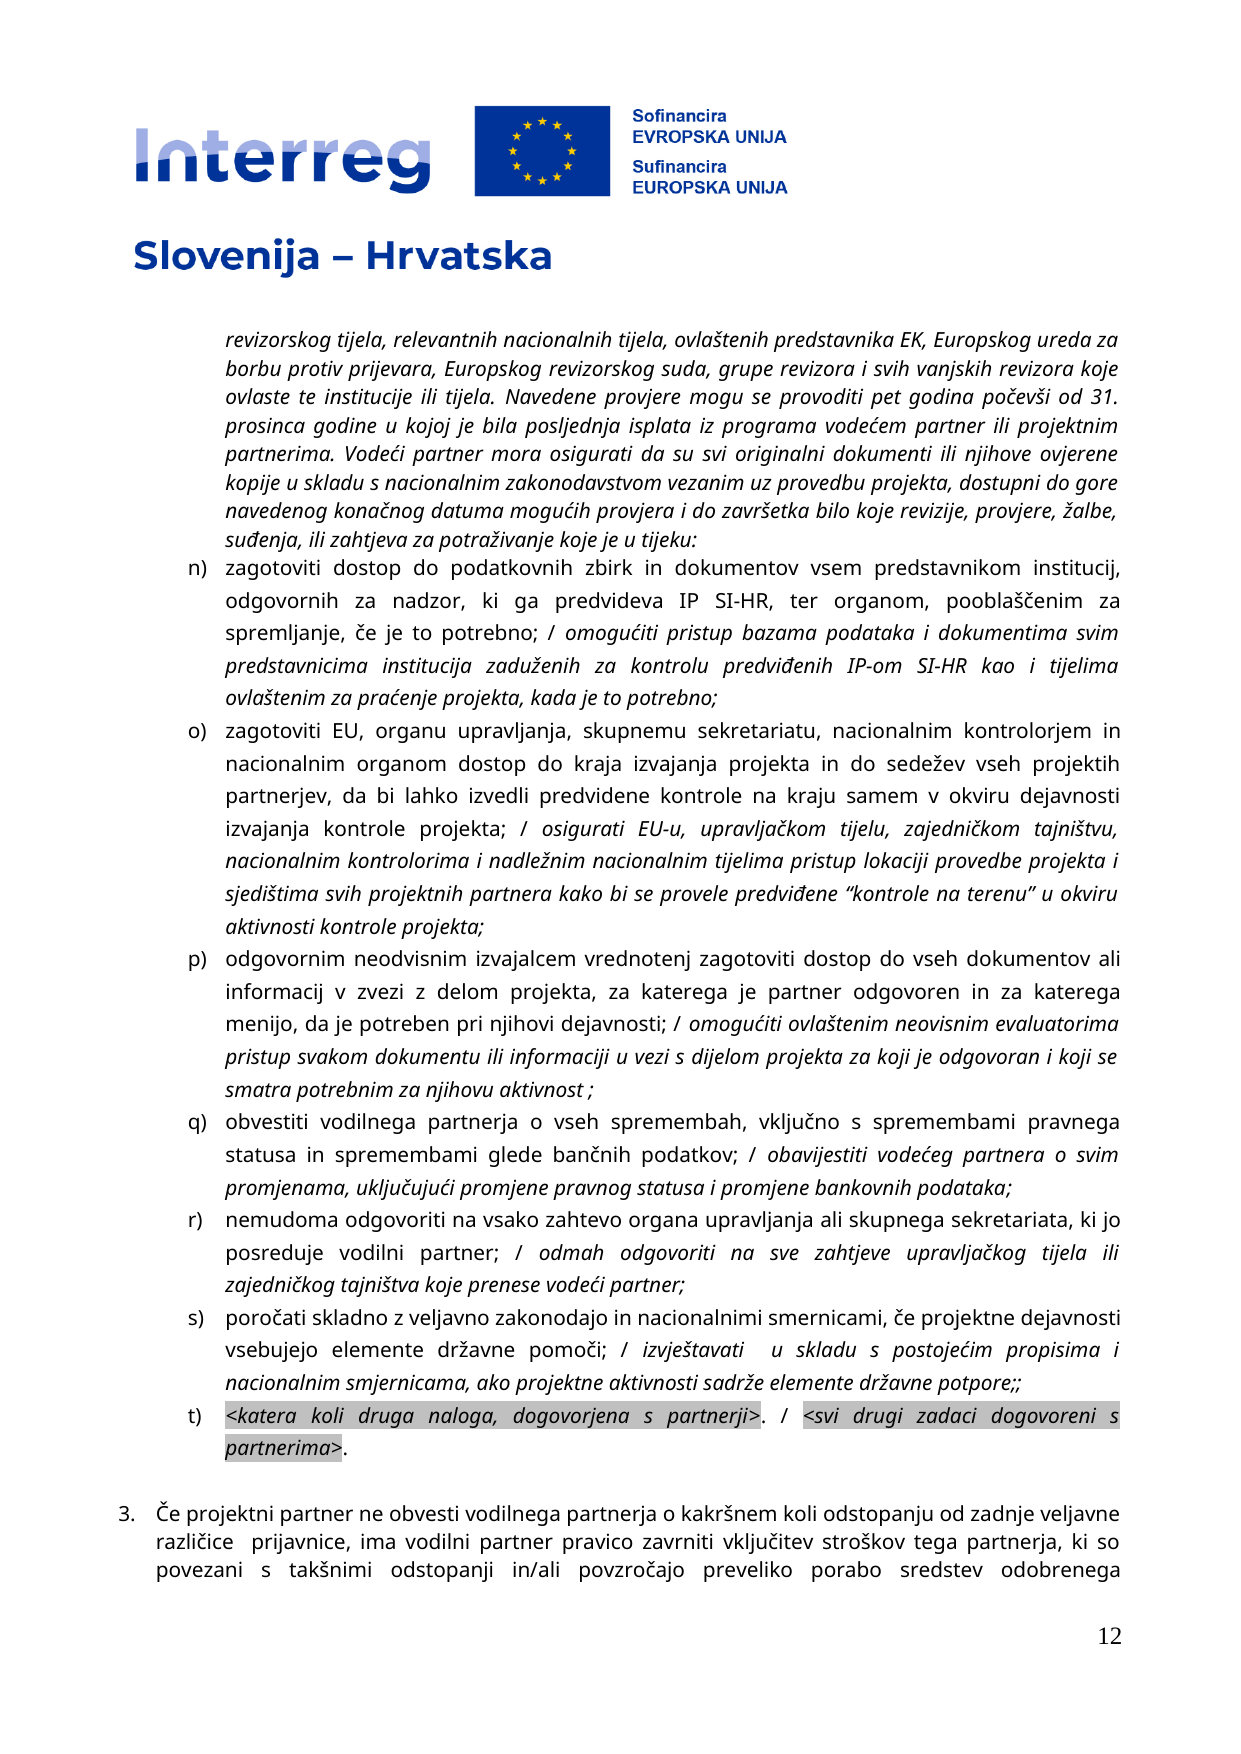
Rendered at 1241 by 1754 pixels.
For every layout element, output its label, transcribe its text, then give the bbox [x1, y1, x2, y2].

list odgovornim neodvisnim izvajalcem vrednotenj zagotoviti dostop do vseh dokumentov ali informacij v zvezi z delom projekta, za katerega je partner odgovoren in za katerega menijo, da je potreben pri njihovi dejavnosti; / omogućiti ovlaštenim neovisnim evaluatorima pristup svakom dokumentu ili informaciji u vezi s dijelom projekta za koji je odgovoran i koji se smatra potrebnim za njihovu aktivnost ; [188, 944, 1122, 1103]
list <katera koli druga naloga, dogovorjena s partnerji>. / <svi drugi zadaci dogovoreni s partnerima>. [188, 1401, 1122, 1462]
list obvestiti vodilnega partnerja o vseh spremembah, vključno s spremembami pravnega statusa in spremembami glede bančnih podatkov; / obavijestiti vodećeg partnera o svim promjenama, uključujući promjene pravnog statusa i promjene bankovnih podataka; [188, 1107, 1122, 1201]
list zagotoviti dostop do podatkovnih zbirk in dokumentov vsem predstavnikom institucij, odgovornih za nadzor, ki ga predvideva IP SI-HR, ter organom, pooblaščenim za spremljanje, če je to potrebno; / omogućiti pristup bazama podataka i dokumentima svim predstavnicima institucija zaduženih za kontrolu predviđenih IP-om SI-HR kao i tijelima ovlaštenim za praćenje projekta, kada je to potrebno; [188, 553, 1122, 712]
list nemudoma odgovoriti na vsako zahtevo organa upravljanja ali skupnega sekretariata, ki jo posreduje vodilni partner; / odmah odgovoriti na sve zahtjeve upravljačkog tijela ili zajedničkog tajništva koje prenese vodeći partner; [188, 1205, 1122, 1299]
picture [118, 75, 866, 297]
list zagotoviti EU, organu upravljanja, skupnemu sekretariatu, nacionalnim kontrolorjem in nacionalnim organom dostop do kraja izvajanja projekta in do sedežev vseh projektih partnerjev, da bi lahko izvedli predvidene kontrole na kraju samem v okviru dejavnosti izvajanja kontrole projekta; / osigurati EU-u, upravljačkom tijelu, zajedničkom tajništvu, nacionalnim kontrolorima i nadležnim nacionalnim tijelima pristup lokaciji provedbe projekta i sjedištima svih projektnih partnera kako bi se provele predviđene “kontrole na terenu” u okviru aktivnosti kontrole projekta; [188, 716, 1122, 940]
list poročati skladno z veljavno zakonodajo in nacionalnimi smernicami, če projektne dejavnosti vsebujejo elemente državne pomoči; / izvještavati u skladu s postojećim propisima i nacionalnim smjernicama, ako projektne aktivnosti sadrže elemente državne potpore;; [188, 1303, 1122, 1397]
